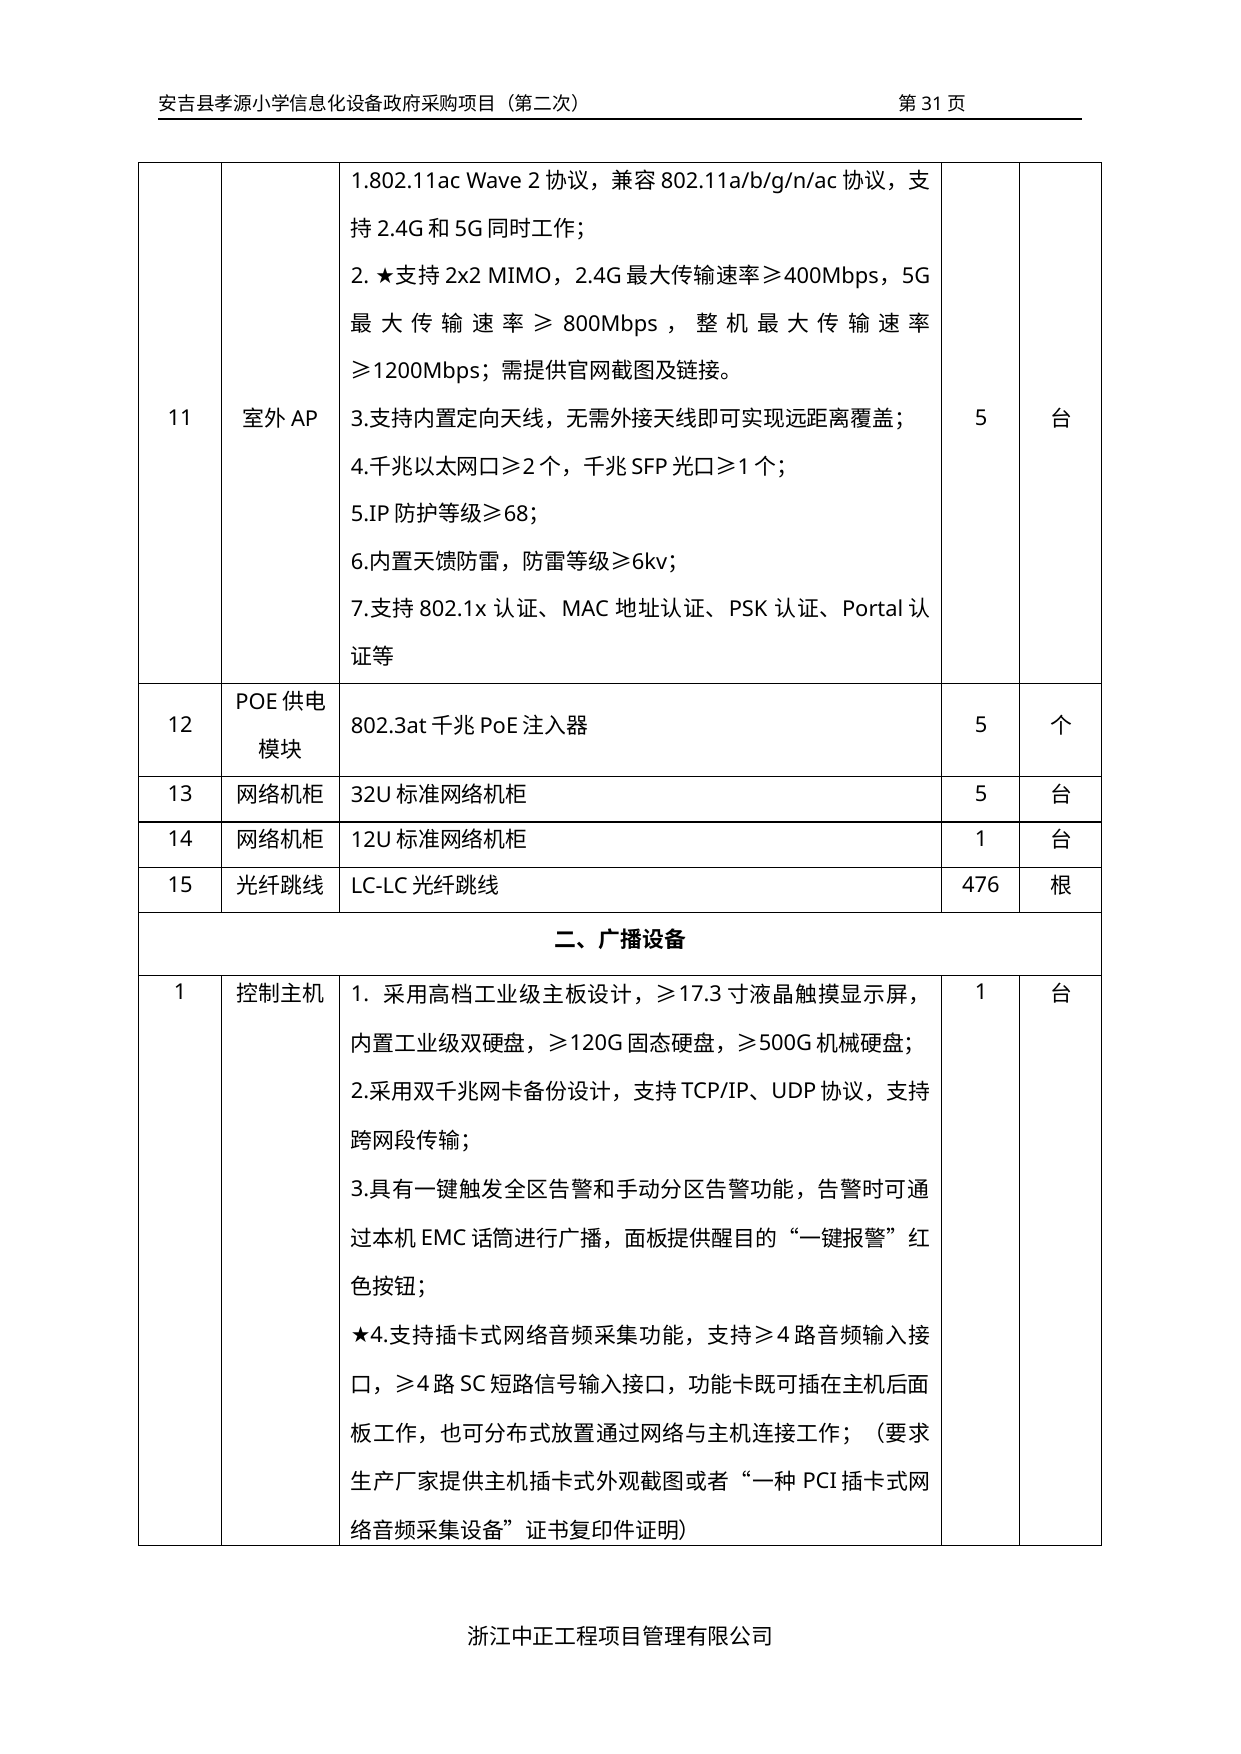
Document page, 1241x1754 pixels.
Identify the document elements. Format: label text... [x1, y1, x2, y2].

table_cell 12 [139, 684, 221, 776]
table_cell 476 [942, 868, 1019, 912]
table_cell 5 [942, 684, 1019, 776]
table_cell 二、广播设备 [139, 913, 1101, 975]
table_cell 802.3at千兆PoE注入器 [340, 684, 941, 776]
table_cell 台 [1020, 976, 1101, 1545]
table_cell 个 [1020, 684, 1101, 776]
table_cell 15 [139, 868, 221, 912]
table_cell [340, 976, 941, 1545]
table_cell 12U标准网络机柜 [340, 823, 941, 867]
table_cell 1 [139, 976, 221, 1545]
table_cell 根 [1020, 868, 1101, 912]
table_cell 11 [139, 163, 221, 683]
table_cell 网络机柜 [222, 823, 339, 867]
table_cell 1 [942, 976, 1019, 1545]
table_cell 控制主机 [222, 976, 339, 1545]
table_cell 台 [1020, 777, 1101, 821]
table_cell 5 [942, 777, 1019, 821]
table_cell 32U标准网络机柜 [340, 777, 941, 821]
table_cell 网络机柜 [222, 777, 339, 821]
table_cell 14 [139, 823, 221, 867]
table_cell LC-LC光纤跳线 [340, 868, 941, 912]
table_cell 台 [1020, 823, 1101, 867]
table_cell 5 [942, 163, 1019, 683]
table_cell 1 [942, 823, 1019, 867]
table_cell 光纤跳线 [222, 868, 339, 912]
table_cell 台 [1020, 163, 1101, 683]
table_cell 13 [139, 777, 221, 821]
table_cell 室外AP [222, 163, 339, 683]
table_cell POE供电模块 [222, 684, 339, 776]
table_cell 1.802.11ac Wave 2协议，兼容802.11a/b/g/n/ac协议，支持2.4G和5G同时工作； 2. ★支持2x2 MIMO，2.4G最大传输速率≥400Mbps，5G最大传输速率≥800Mbps，整机最大传输速率≥1200Mbps；需提供官网截图及链接。 3.支持内置定向天线，无需外接天线即可实现远距离覆盖； 4.千兆以太网口≥2个，千兆SFP光口≥1个； 5.IP防护等级≥68； 6.内置天馈防雷，防雷等级≥6kv； 7.支持802.1x 认证、MAC 地址认证、PSK 认证、Portal认证等 [340, 163, 941, 683]
